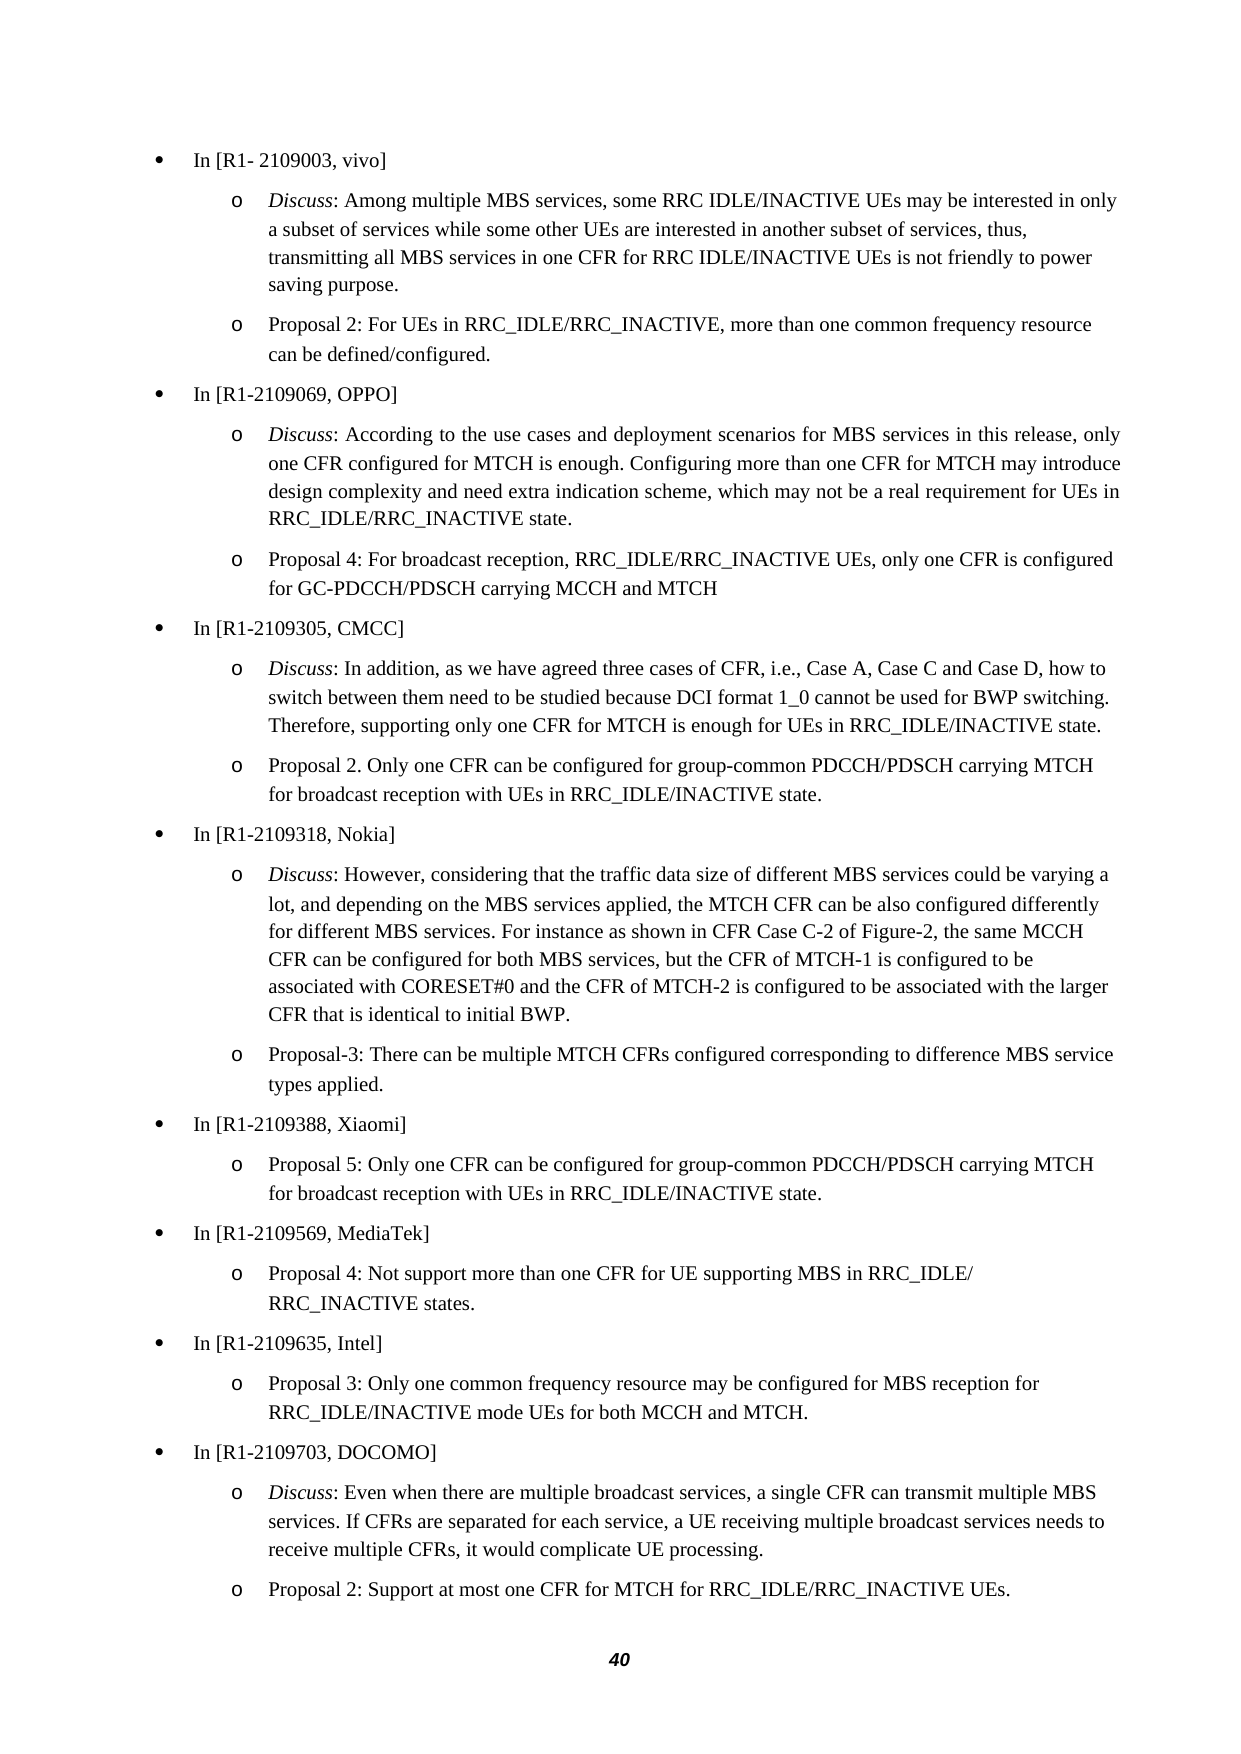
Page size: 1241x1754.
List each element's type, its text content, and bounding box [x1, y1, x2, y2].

list Discuss: Even when there are multiple broadcast services, a single CFR can transmit multiple MBS services. If CFRs are separated for each service, a UE receiving multiple broadcast services needs to receive multiple CFRs, it would complicate UE processing. [231, 1480, 1122, 1561]
list In [R1-2109569, MediaTek] [156, 1221, 1122, 1245]
list Proposal 4: Not support more than one CFR for UE supporting MBS in RRC_IDLE/ RRC_INACTIVE states. [231, 1261, 1122, 1314]
list Proposal 4: For broadcast reception, RRC_IDLE/RRC_INACTIVE UEs, only one CFR is configured for GC-PDCCH/PDSCH carrying MCCH and MTCH [231, 546, 1122, 600]
list Proposal-3: There can be multiple MTCH CFRs configured corresponding to difference MBS service types applied. [231, 1042, 1122, 1096]
list In [R1- 2109003, vivo] [156, 148, 1122, 172]
list Discuss: According to the use cases and deployment scenarios for MBS services in this release, only one CFR configured for MTCH is enough. Configuring more than one CFR for MTCH may introduce design complexity and need extra indication scheme, which may not be a real requirement for UEs in RRC_IDLE/RRC_INACTIVE state. [231, 422, 1122, 530]
list In [R1-2109069, OPPO] [156, 382, 1122, 406]
list Discuss: In addition, as we have agreed three cases of CFR, i.e., Case A, Case C and Case D, how to switch between them need to be studied because DCI format 1_0 cannot be used for BWP switching. Therefore, supporting only one CFR for MTCH is enough for UEs in RRC_IDLE/INACTIVE state. [231, 656, 1122, 737]
list In [R1-2109388, Xiaomi] [156, 1112, 1122, 1136]
list In [R1-2109703, DOCOMO] [156, 1440, 1122, 1464]
list Discuss: Among multiple MBS services, some RRC IDLE/INACTIVE UEs may be interested in only a subset of services while some other UEs are interested in another subset of services, thus, transmitting all MBS services in one CFR for RRC IDLE/INACTIVE UEs is not friendly to power saving purpose. [231, 188, 1122, 296]
list In [R1-2109318, Nokia] [156, 822, 1122, 846]
list Proposal 3: Only one common frequency resource may be configured for MBS reception for RRC_IDLE/INACTIVE mode UEs for both MCCH and MTCH. [231, 1371, 1122, 1424]
list Proposal 2. Only one CFR can be configured for group-common PDCCH/PDSCH carrying MTCH for broadcast reception with UEs in RRC_IDLE/INACTIVE state. [231, 753, 1122, 806]
list Proposal 2: For UEs in RRC_IDLE/RRC_INACTIVE, more than one common frequency resource can be defined/configured. [231, 312, 1122, 366]
list In [R1-2109635, Intel] [156, 1331, 1122, 1354]
list Proposal 5: Only one CFR can be configured for group-common PDCCH/PDSCH carrying MTCH for broadcast reception with UEs in RRC_IDLE/INACTIVE state. [231, 1152, 1122, 1205]
list Proposal 2: Support at most one CFR for MTCH for RRC_IDLE/RRC_INACTIVE UEs. [231, 1577, 1122, 1603]
list In [R1-2109305, CMCC] [156, 616, 1122, 640]
list Discuss: However, considering that the traffic data size of different MBS services could be varying a lot, and depending on the MBS services applied, the MTCH CFR can be also configured differently for different MBS services. For instance as shown in CFR Case C-2 of Figure-2, the same MCCH CFR can be configured for both MBS services, but the CFR of MTCH-1 is configured to be associated with CORESET#0 and the CFR of MTCH-2 is configured to be associated with the larger CFR that is identical to initial BWP. [231, 862, 1122, 1026]
